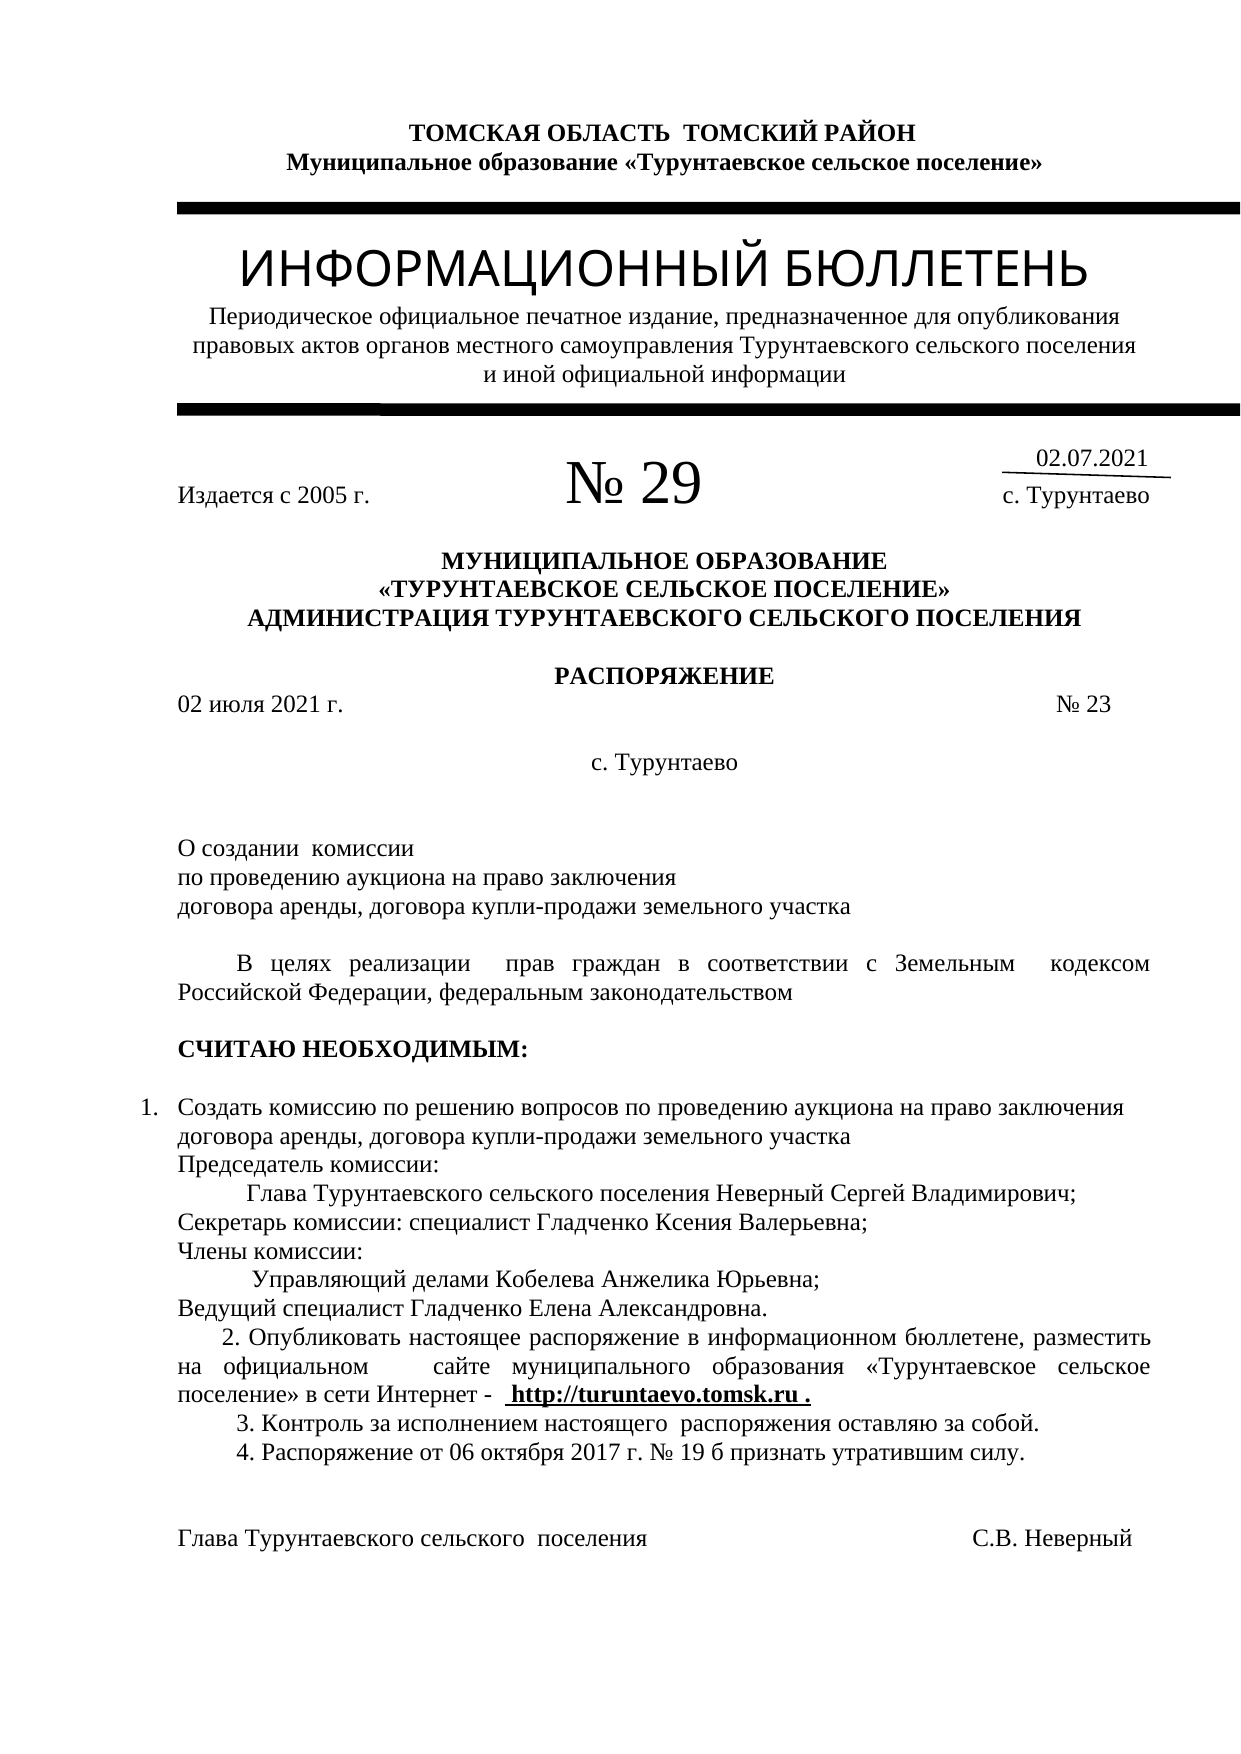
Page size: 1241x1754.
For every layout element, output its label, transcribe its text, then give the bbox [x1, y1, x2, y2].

text правовых актов органов местного самоуправления Турунтаевского сельского поселения [177, 330, 1152, 359]
text по проведению аукциона на право заключения [177, 862, 1152, 891]
text СЧИТАЮ НЕОБХОДИМЫМ: [177, 1034, 1152, 1063]
text АДМИНИСТРАЦИЯ ТУРУНТАЕВСКОГО СЕЛЬСКОГО ПОСЕЛЕНИЯ [177, 603, 1152, 632]
text ТОМСКАЯ ОБЛАСТЬ ТОМСКИЙ РАЙОН [177, 118, 1152, 147]
text Председатель комиссии: [177, 1149, 1152, 1178]
text Глава Турунтаевского сельского поселения Неверный Сергей Владимирович; [177, 1178, 1152, 1207]
text «ТУРУНТАЕВСКОЕ СЕЛЬСКОЕ ПОСЕЛЕНИЕ» [177, 574, 1152, 603]
text и иной официальной информации [177, 359, 1152, 387]
text Члены комиссии: [177, 1236, 1152, 1264]
text 3. Контроль за исполнением настоящего распоряжения оставляю за собой. [177, 1408, 1152, 1437]
text Управляющий делами Кобелева Анжелика Юрьевна; [177, 1264, 1152, 1293]
text ИНФОРМАЦИОННЫЙ БЮЛЛЕТЕНЬ [177, 233, 1152, 301]
text О создании комиссии [177, 833, 1152, 862]
text Периодическое официальное печатное издание, предназначенное для опубликования [177, 301, 1152, 330]
text МУНИЦИПАЛЬНОЕ ОБРАЗОВАНИЕ [177, 546, 1152, 574]
text Ведущий специалист Гладченко Елена Александровна. [177, 1293, 1152, 1322]
text РАСПОРЯЖЕНИЕ [177, 661, 1152, 689]
text 02 июля 2021 г. № 23 [177, 689, 1152, 718]
text договора аренды, договора купли-продажи земельного участка [177, 891, 1152, 919]
text Секретарь комиссии: специалист Гладченко Ксения Валерьевна; [177, 1207, 1152, 1236]
list Создать комиссию по решению вопросов по проведению аукциона на право заключения договора аренды, договора купли-продажи земельного участка [140, 1092, 1152, 1149]
text 2. Опубликовать настоящее распоряжение в информационном бюллетене, разместить на официальном сайте муниципального образования «Турунтаевское сельское поселение» в сети Интернет - http://turuntaevo.tomsk.ru . [177, 1322, 1152, 1408]
text 4. Распоряжение от 06 октября 2017 г. № 19 б признать утратившим силу. [177, 1437, 1152, 1466]
text с. Турунтаево [177, 747, 1152, 776]
text Муниципальное образование «Турунтаевское сельское поселение» [177, 147, 1152, 176]
text Издается с . № 29 с. Турунтаево [177, 445, 1152, 517]
text В целях реализации прав граждан в соответствии с Земельным кодексом Российской Федерации, федеральным законодательством [177, 948, 1152, 1006]
text Глава Турунтаевского сельского поселения С.В. Неверный [177, 1523, 1152, 1552]
